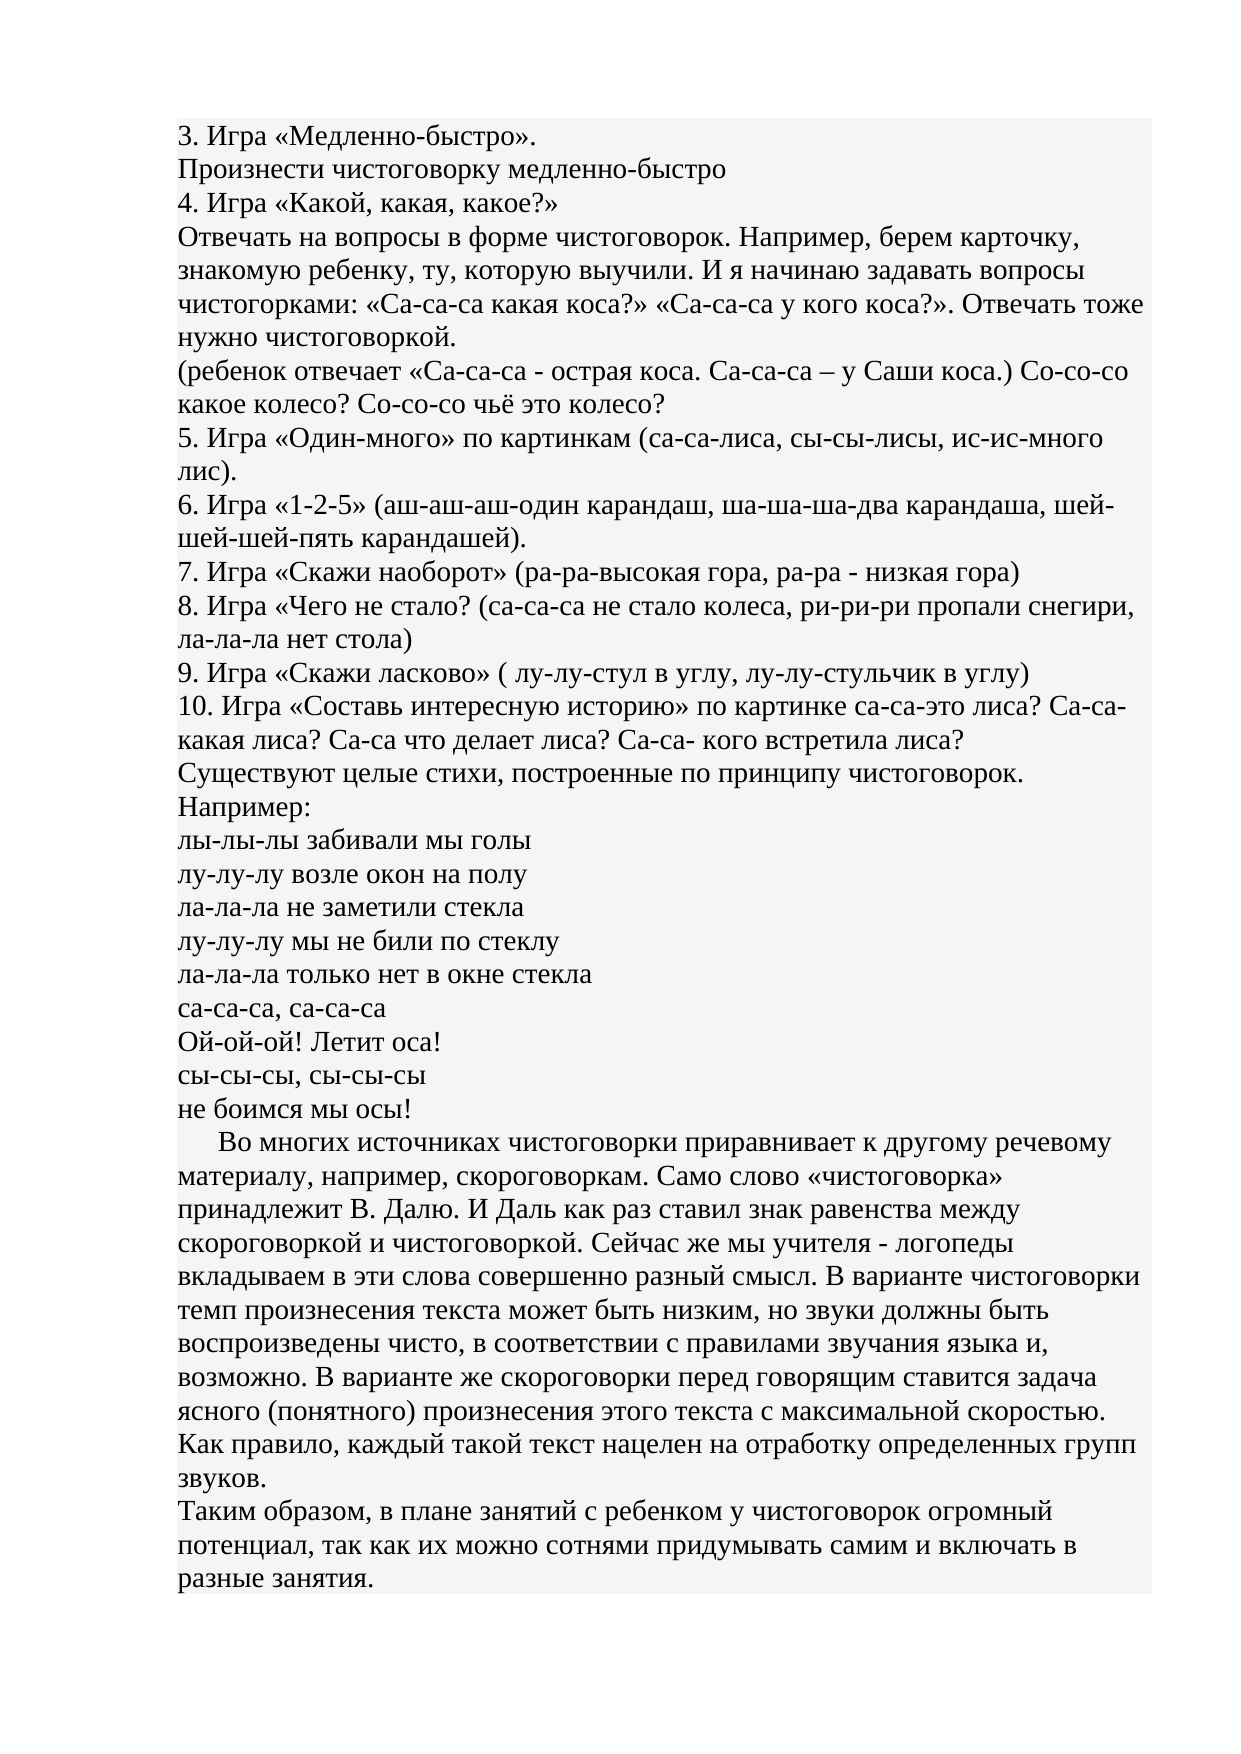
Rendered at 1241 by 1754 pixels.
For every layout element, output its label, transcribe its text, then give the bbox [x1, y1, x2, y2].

text 3. Игра «Медленно-быстро». [177, 118, 1152, 152]
text ла-ла-ла только нет в окне стекла [177, 957, 1152, 990]
text 10. Игра «Составь интересную историю» по картинке са-са-это лиса? Са-са-какая лиса? Са-са что делает лиса? Са-са- кого встретила лиса? [177, 688, 1152, 755]
text 8. Игра «Чего не стало? (са-са-са не стало колеса, ри-ри-ри пропали снегири, ла-ла-ла нет стола) [177, 588, 1152, 655]
text лы-лы-лы забивали мы голы [177, 822, 1152, 856]
text Произнести чистоговорку медленно-быстро [177, 152, 1152, 185]
text ла-ла-ла не заметили стекла [177, 889, 1152, 923]
text 9. Игра «Скажи ласково» ( лу-лу-стул в углу, лу-лу-стульчик в углу) [177, 655, 1152, 688]
text (ребенок отвечает «Са-са-са - острая коса. Са-са-са – у Саши коса.) Со-со-со какое колесо? Со-со-со чьё это колесо? [177, 353, 1152, 420]
text Таким образом, в плане занятий с ребенком у чистоговорок огромный потенциал, так как их можно сотнями придумывать самим и включать в разные занятия. [177, 1493, 1152, 1594]
text Существуют целые стихи, построенные по принципу чистоговорок. Например: [177, 755, 1152, 822]
text ca-са-са, са-са-са [177, 990, 1152, 1024]
text Ой-ой-ой! Летит оса! [177, 1024, 1152, 1057]
text 4. Игра «Какой, какая, какое?» [177, 185, 1152, 219]
text лу-лу-лу мы не били по стеклу [177, 923, 1152, 957]
text сы-сы-сы, сы-сы-сы [177, 1057, 1152, 1091]
text 6. Игра «1-2-5» (аш-аш-аш-один карандаш, ша-ша-ша-два карандаша, шей-шей-шей-пять карандашей). [177, 487, 1152, 554]
text Отвечать на вопросы в форме чистоговорок. Например, берем карточку, знакомую ребенку, ту, которую выучили. И я начинаю задавать вопросы чистогорками: «Са-са-са какая коса?» «Са-са-са у кого коса?». Отвечать тоже нужно чистоговоркой. [177, 219, 1152, 353]
text лу-лу-лу возле окон на полу [177, 856, 1152, 889]
text Во многих источниках чистоговорки приравнивает к другому речевому материалу, например, скороговоркам. Само слово «чистоговорка» принадлежит В. Далю. И Даль как раз ставил знак равенства между скороговоркой и чистоговоркой. Сейчас же мы учителя - логопеды вкладываем в эти слова совершенно разный смысл. В варианте чистоговорки темп произнесения текста может быть низким, но звуки должны быть воспроизведены чисто, в соответствии с правилами звучания языка и, возможно. В варианте же скороговорки перед говорящим ставится задача ясного (понятного) произнесения этого текста с максимальной скоростью. Как правило, каждый такой текст нацелен на отработку определенных групп звуков. [177, 1124, 1152, 1493]
text 5. Игра «Один-много» по картинкам (са-са-лиса, сы-сы-лисы, ис-ис-много лис). [177, 420, 1152, 487]
text не боимся мы осы! [177, 1091, 1152, 1124]
text 7. Игра «Скажи наоборот» (ра-ра-высокая гора, ра-ра - низкая гора) [177, 554, 1152, 588]
